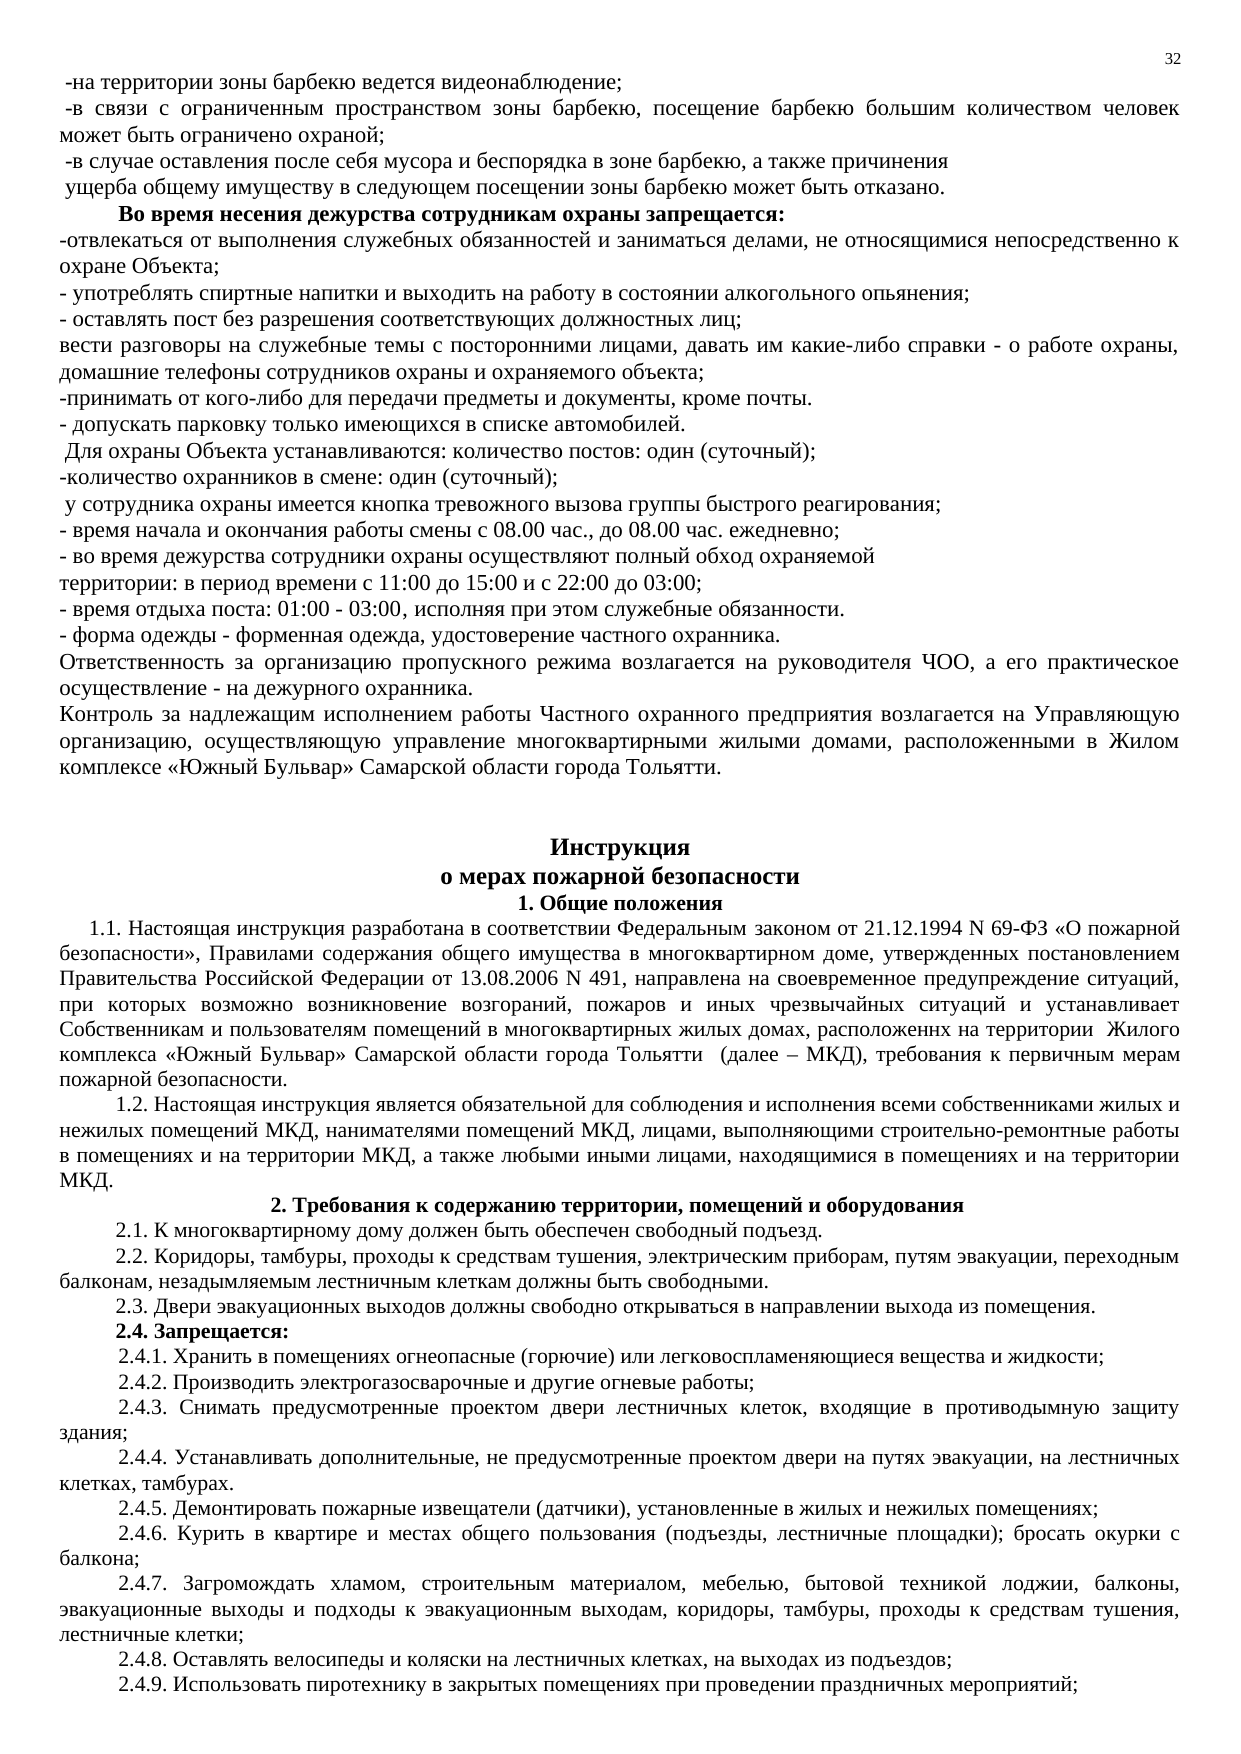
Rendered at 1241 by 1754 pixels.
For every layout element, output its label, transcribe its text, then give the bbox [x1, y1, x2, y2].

text 2.4.4. Устанавливать дополнительные, не предусмотренные проектом двери на путях эвакуации, на лестничных клетках, тамбурах. [59, 1444, 1181, 1495]
text о мерах пожарной безопасности [59, 861, 1181, 890]
text 2.4.8. Оставлять велосипеды и коляски на лестничных клетках, на выходах из подъездов; [59, 1646, 1181, 1671]
text -в связи с ограниченным пространством зоны барбекю, посещение барбекю большим количеством человек может быть ограничено охраной; [59, 94, 1181, 147]
text Инструкция [59, 832, 1181, 861]
text 2.3. Двери эвакуационных выходов должны свободно открываться в направлении выхода из помещения. [59, 1293, 1181, 1318]
text -на территории зоны барбекю ведется видеонаблюдение; [59, 68, 1181, 94]
text Ответственность за организацию пропускного режима возлагается на руководителя ЧОО, а его практическое осуществление - на дежурного охранника. [59, 648, 1181, 700]
text - оставлять пост без разрешения соответствующих должностных лиц; [59, 305, 1181, 331]
text -в случае оставления после себя мусора и беспорядка в зоне барбекю, а также причинения [59, 147, 1181, 173]
text 2.4.7. Загромождать хламом, строительным материалом, мебелью, бытовой техникой лоджии, балконы, эвакуационные выходы и подходы к эвакуационным выходам, коридоры, тамбуры, проходы к средствам тушения, лестничные клетки; [59, 1570, 1181, 1646]
text 2.4.1. Хранить в помещениях огнеопасные (горючие) или легковоспламеняющиеся вещества и жидкости; [59, 1343, 1181, 1369]
text 2.4. Запрещается: [59, 1318, 1181, 1343]
text - время начала и окончания работы смены с 08.00 час., до 08.00 час. ежедневно; [59, 516, 1181, 542]
text - употреблять спиртные напитки и выходить на работу в состоянии алкогольного опьянения; [59, 279, 1181, 305]
text 1. Общие положения [59, 890, 1181, 915]
text 1.2. Настоящая инструкция является обязательной для соблюдения и исполнения всеми собственниками жилых и нежилых помещений МКД, нанимателями помещений МКД, лицами, выполняющими строительно-ремонтные работы в помещениях и на территории МКД, а также любыми иными лицами, находящимися в помещениях и на территории МКД. [59, 1091, 1181, 1192]
text у сотрудника охраны имеется кнопка тревожного вызова группы быстрого реагирования; [59, 489, 1181, 516]
text - во время дежурства сотрудники охраны осуществляют полный обход охраняемой [59, 542, 1181, 569]
text -принимать от кого-либо для передачи предметы и документы, кроме почты. [59, 384, 1181, 411]
text 2.4.2. Производить электрогазосварочные и другие огневые работы; [59, 1369, 1181, 1394]
text территории: в период времени с 11:00 до 15:00 и с 22:00 до 03:00; [59, 569, 1181, 595]
text - форма одежды - форменная одежда, удостоверение частного охранника. [59, 621, 1181, 648]
text 2.2. Коридоры, тамбуры, проходы к средствам тушения, электрическим приборам, путям эвакуации, переходным балконам, незадымляемым лестничным клеткам должны быть свободными. [59, 1243, 1181, 1293]
text вести разговоры на служебные темы с посторонними лицами, давать им какие-либо справки - о работе охраны, домашние телефоны сотрудников охраны и охраняемого объекта; [59, 331, 1181, 384]
text 2.4.6. Курить в квартире и местах общего пользования (подъезды, лестничные площадки); бросать окурки с балкона; [59, 1520, 1181, 1570]
text -количество охранников в смене: один (суточный); [59, 463, 1181, 489]
text 2.4.5. Демонтировать пожарные извещатели (датчики), установленные в жилых и нежилых помещениях; [59, 1495, 1181, 1520]
text -отвлекаться от выполнения служебных обязанностей и заниматься делами, не относящимися непосредственно к охране Объекта; [59, 226, 1181, 279]
text - время отдыха поста: 01:00 - 03:00‚ исполняя при этом служебные обязанности. [59, 595, 1181, 621]
text 2.4.9. Использовать пиротехнику в закрытых помещениях при проведении праздничных мероприятий; [59, 1671, 1181, 1696]
text Контроль за надлежащим исполнением работы Частного охранного предприятия возлагается на Управляющую организацию, осуществляющую управление многоквартирными жилыми домами, расположенными в Жилом комплексе «Южный Бульвар» Самарской области города Тольятти. [59, 700, 1181, 779]
text ущерба общему имуществу в следующем посещении зоны барбекю может быть отказано. [59, 173, 1181, 200]
text Во время несения дежурства сотрудникам охраны запрещается: [59, 200, 1181, 226]
text 2.4.3. Снимать предусмотренные проектом двери лестничных клеток, входящие в противодымную защиту здания; [59, 1394, 1181, 1444]
text 2.1. К многоквартирному дому должен быть обеспечен свободный подъезд. [59, 1217, 1181, 1243]
text 1.1. Настоящая инструкция разработана в соответствии Федеральным законом от 21.12.1994 N 69-ФЗ «О пожарной безопасности», Правилами содержания общего имущества в многоквартирном доме, утвержденных постановлением Правительства Российской Федерации от 13.08.2006 N 491, направлена на своевременное предупреждение ситуаций, при которых возможно возникновение возгораний, пожаров и иных чрезвычайных ситуаций и устанавливает Собственникам и пользователям помещений в многоквартирных жилых домах, расположеннх на территории Жилого комплекса «Южный Бульвар» Самарской области города Тольятти (далее – МКД), требования к первичным мерам пожарной безопасности. [59, 915, 1181, 1091]
text 2. Требования к содержанию территории, помещений и оборудования [59, 1192, 1181, 1217]
text Для охраны Объекта устанавливаются: количество постов: один (суточный); [59, 437, 1181, 463]
text - допускать парковку только имеющихся в списке автомобилей. [59, 411, 1181, 437]
